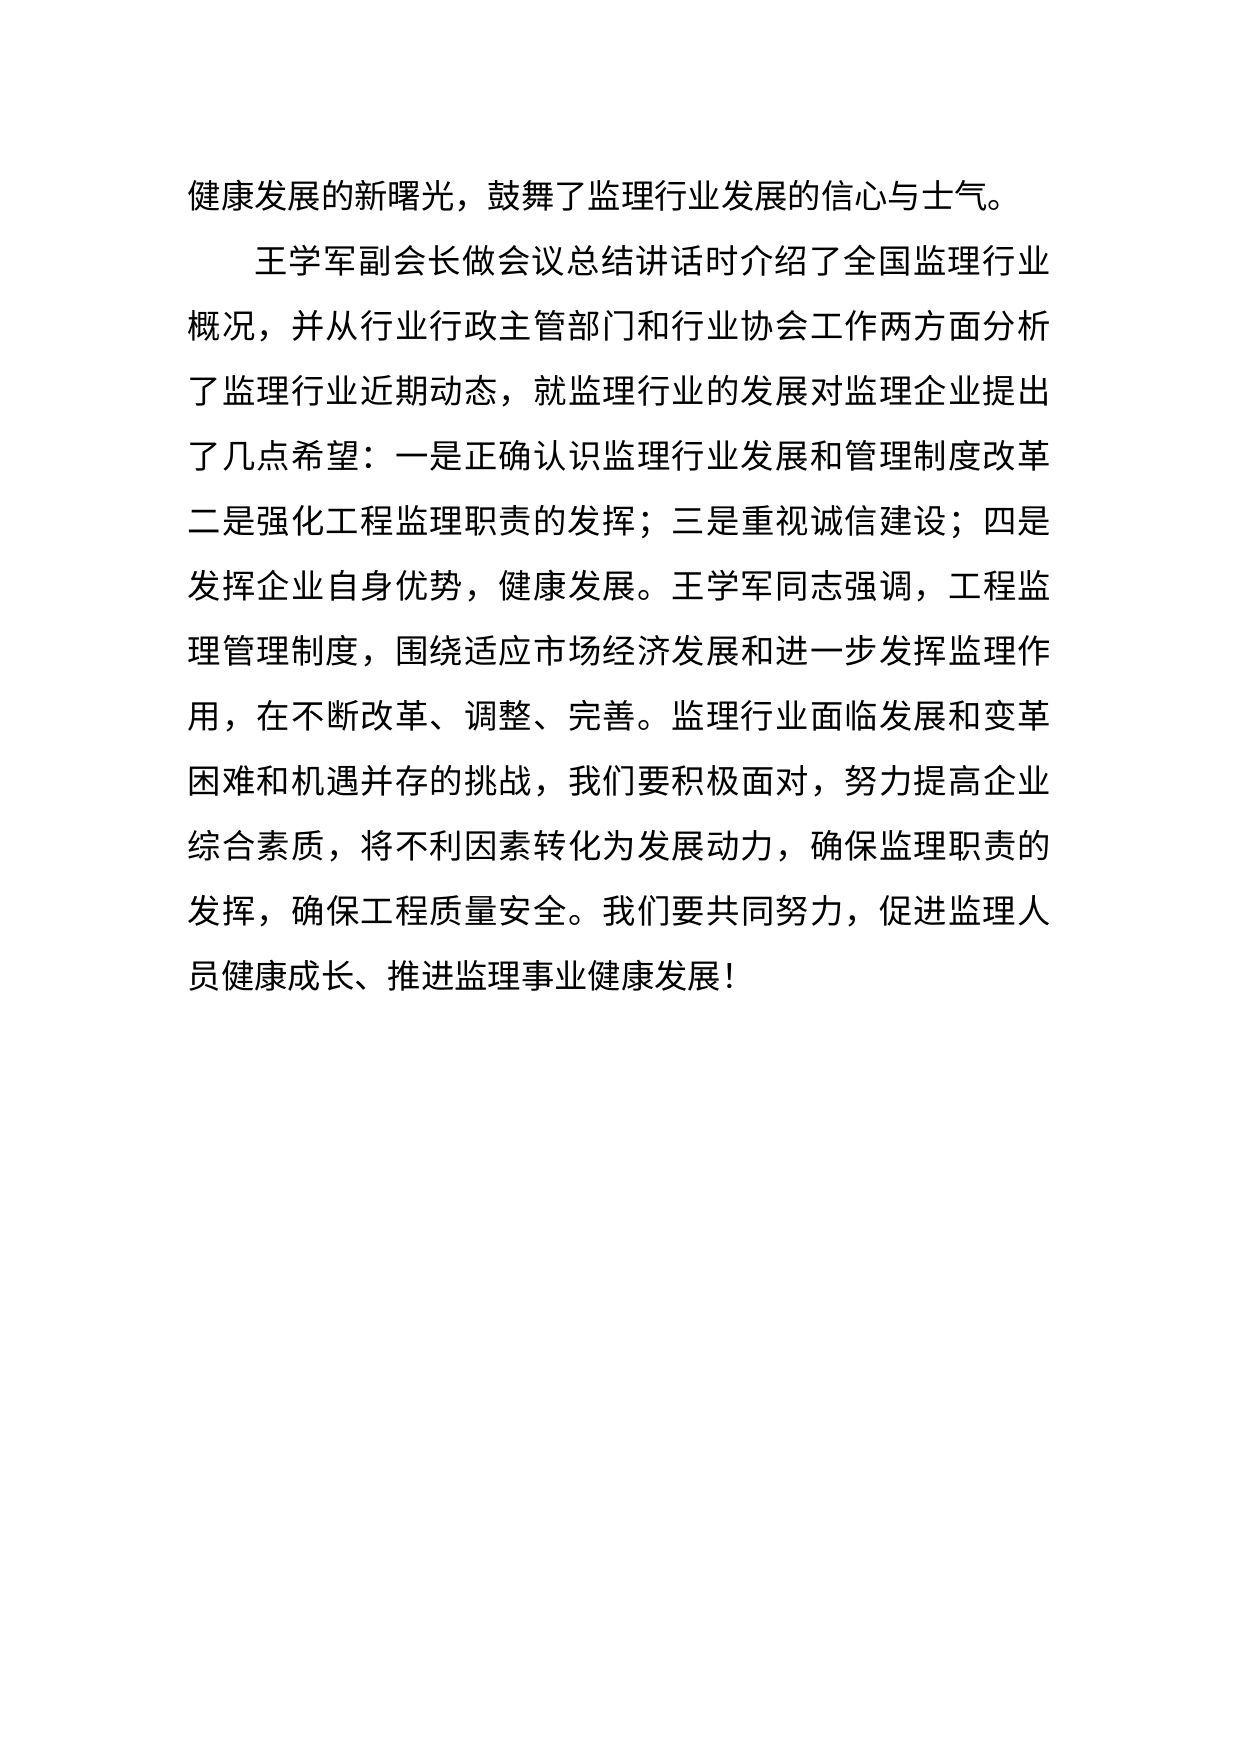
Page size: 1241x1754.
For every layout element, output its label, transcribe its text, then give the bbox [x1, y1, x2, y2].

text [187, 162, 1053, 227]
text 王学军副会长做会议总结讲话时介绍了全国监理行业概况，并从行业行政主管部门和行业协会工作两方面分析了监理行业近期动态，就监理行业的发展对监理企业提出了几点希望：一是正确认识监理行业发展和管理制度改革；二是强化工程监理职责的发挥；三是重视诚信建设；四是发挥企业自身优势，健康发展。王学军同志强调，工程监理管理制度，围绕适应市场经济发展和进一步发挥监理作用，在不断改革、调整、完善。监理行业面临发展和变革、困难和机遇并存的挑战，我们要积极面对，努力提高企业综合素质，将不利因素转化为发展动力，确保监理职责的发挥，确保工程质量安全。我们要共同努力，促进监理人员健康成长、推进监理事业健康发展！ [187, 227, 1053, 1007]
